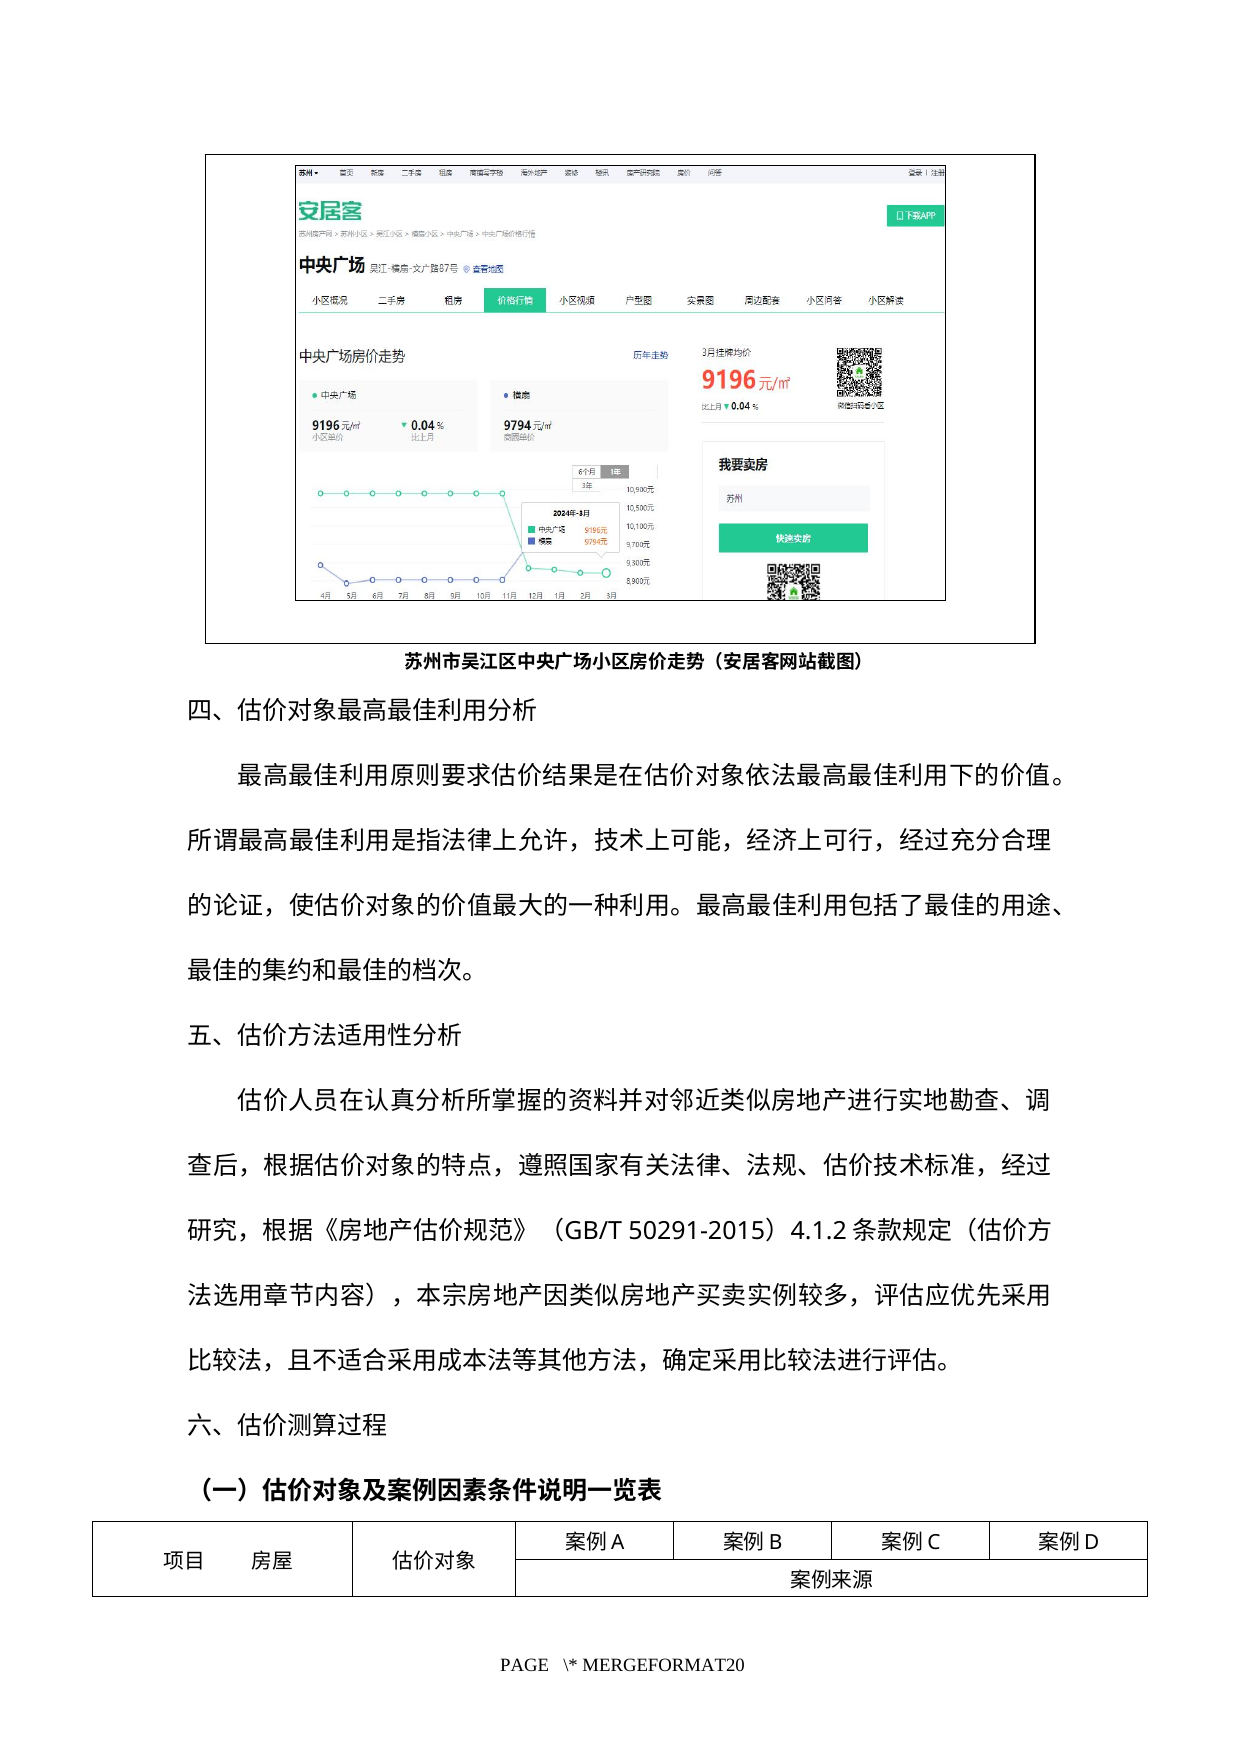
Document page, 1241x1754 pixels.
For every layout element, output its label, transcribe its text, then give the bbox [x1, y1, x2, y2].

text 五、估价方法适用性分析 [187, 1001, 1053, 1066]
text 最高最佳利用原则要求估价结果是在估价对象依法最高最佳利用下的价值。所谓最高最佳利用是指法律上允许，技术上可能，经济上可行，经过充分合理的论证，使估价对象的价值最大的一种利用。最高最佳利用包括了最佳的用途、最佳的集约和最佳的档次。 [187, 741, 1053, 1001]
table_cell 案例来源 [516, 1560, 1147, 1596]
text 苏州市吴江区中央广场小区房价走势（安居客网站截图） [187, 644, 1053, 676]
text 估价人员在认真分析所掌握的资料并对邻近类似房地产进行实地勘查、调查后，根据估价对象的特点，遵照国家有关法律、法规、估价技术标准，经过研究，根据《房地产估价规范》（GB/T 50291-2015）4.1.2条款规定（估价方法选用章节内容），本宗房地产因类似房地产买卖实例较多，评估应优先采用比较法，且不适合采用成本法等其他方法，确定采用比较法进行评估。 [187, 1066, 1053, 1391]
table_header 案例C [832, 1522, 989, 1559]
table_cell [206, 155, 1034, 643]
table_header 案例A [516, 1522, 673, 1559]
table_header 估价对象 [353, 1522, 515, 1596]
text 六、估价测算过程 [187, 1391, 1053, 1456]
table_header 项目 房屋 [93, 1522, 352, 1596]
text 四、估价对象最高最佳利用分析 [187, 676, 1053, 741]
picture [296, 166, 945, 600]
text （一）估价对象及案例因素条件说明一览表 [187, 1456, 1053, 1521]
table_header 案例B [674, 1522, 831, 1559]
table_header 案例D [990, 1522, 1147, 1559]
